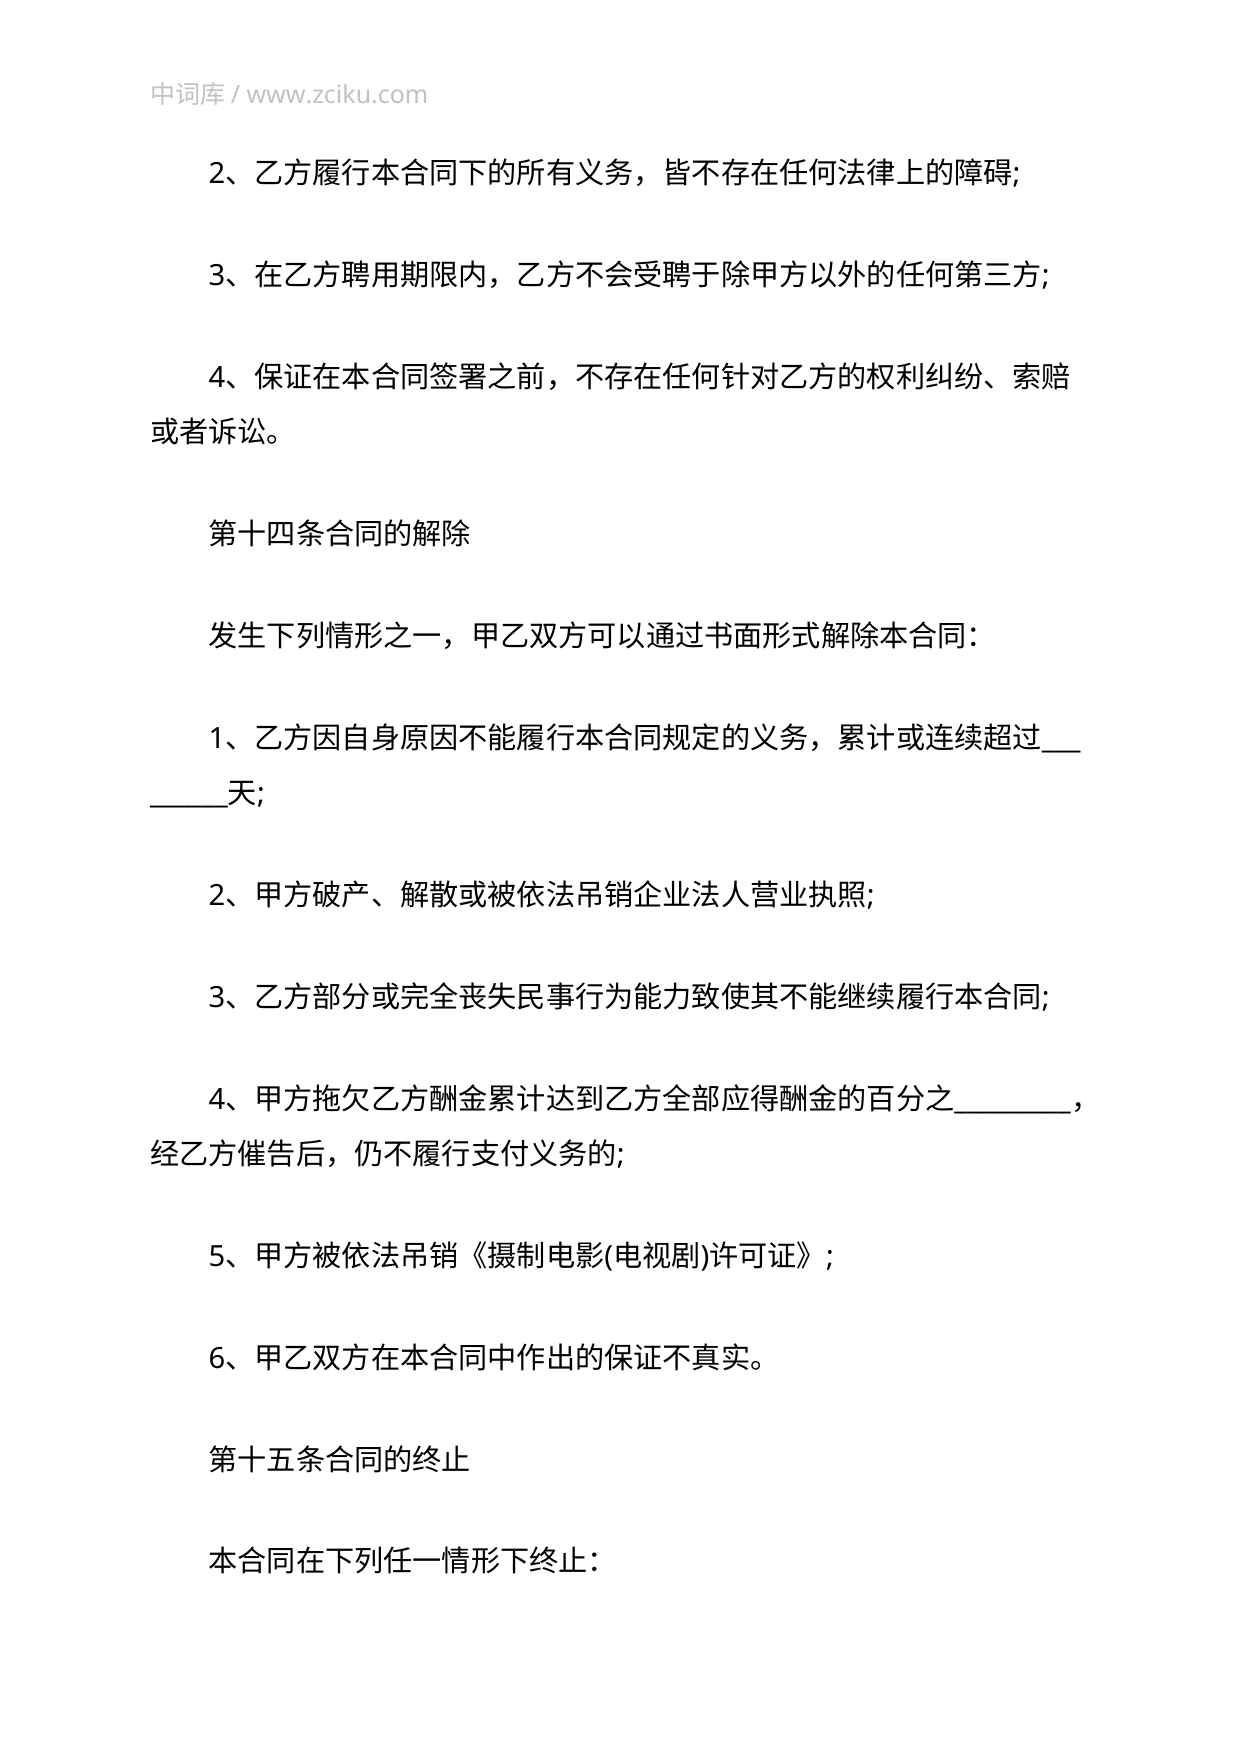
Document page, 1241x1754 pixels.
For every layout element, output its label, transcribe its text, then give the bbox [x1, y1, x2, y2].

text 第十五条合同的终止 [150, 1436, 1090, 1478]
text 4、保证在本合同签署之前，不存在任何针对乙方的权利纠纷、索赔或者诉讼。 [150, 354, 1090, 451]
text 5、甲方被依法吊销《摄制电影(电视剧)许可证》; [150, 1232, 1090, 1274]
text 2、乙方履行本合同下的所有义务，皆不存在任何法律上的障碍; [150, 150, 1090, 192]
text 本合同在下列任一情形下终止： [150, 1538, 1090, 1580]
text 2、甲方破产、解散或被依法吊销企业法人营业执照; [150, 871, 1090, 914]
text 4、甲方拖欠乙方酬金累计达到乙方全部应得酬金的百分之_________，经乙方催告后，仍不履行支付义务的; [150, 1075, 1090, 1173]
text 3、乙方部分或完全丧失民事行为能力致使其不能继续履行本合同; [150, 973, 1090, 1016]
text 第十四条合同的解除 [150, 511, 1090, 553]
text 6、甲乙双方在本合同中作出的保证不真实。 [150, 1334, 1090, 1377]
text 3、在乙方聘用期限内，乙方不会受聘于除甲方以外的任何第三方; [150, 252, 1090, 294]
text 1、乙方因自身原因不能履行本合同规定的义务，累计或连续超过_________天; [150, 714, 1090, 812]
text 发生下列情形之一，甲乙双方可以通过书面形式解除本合同： [150, 612, 1090, 655]
